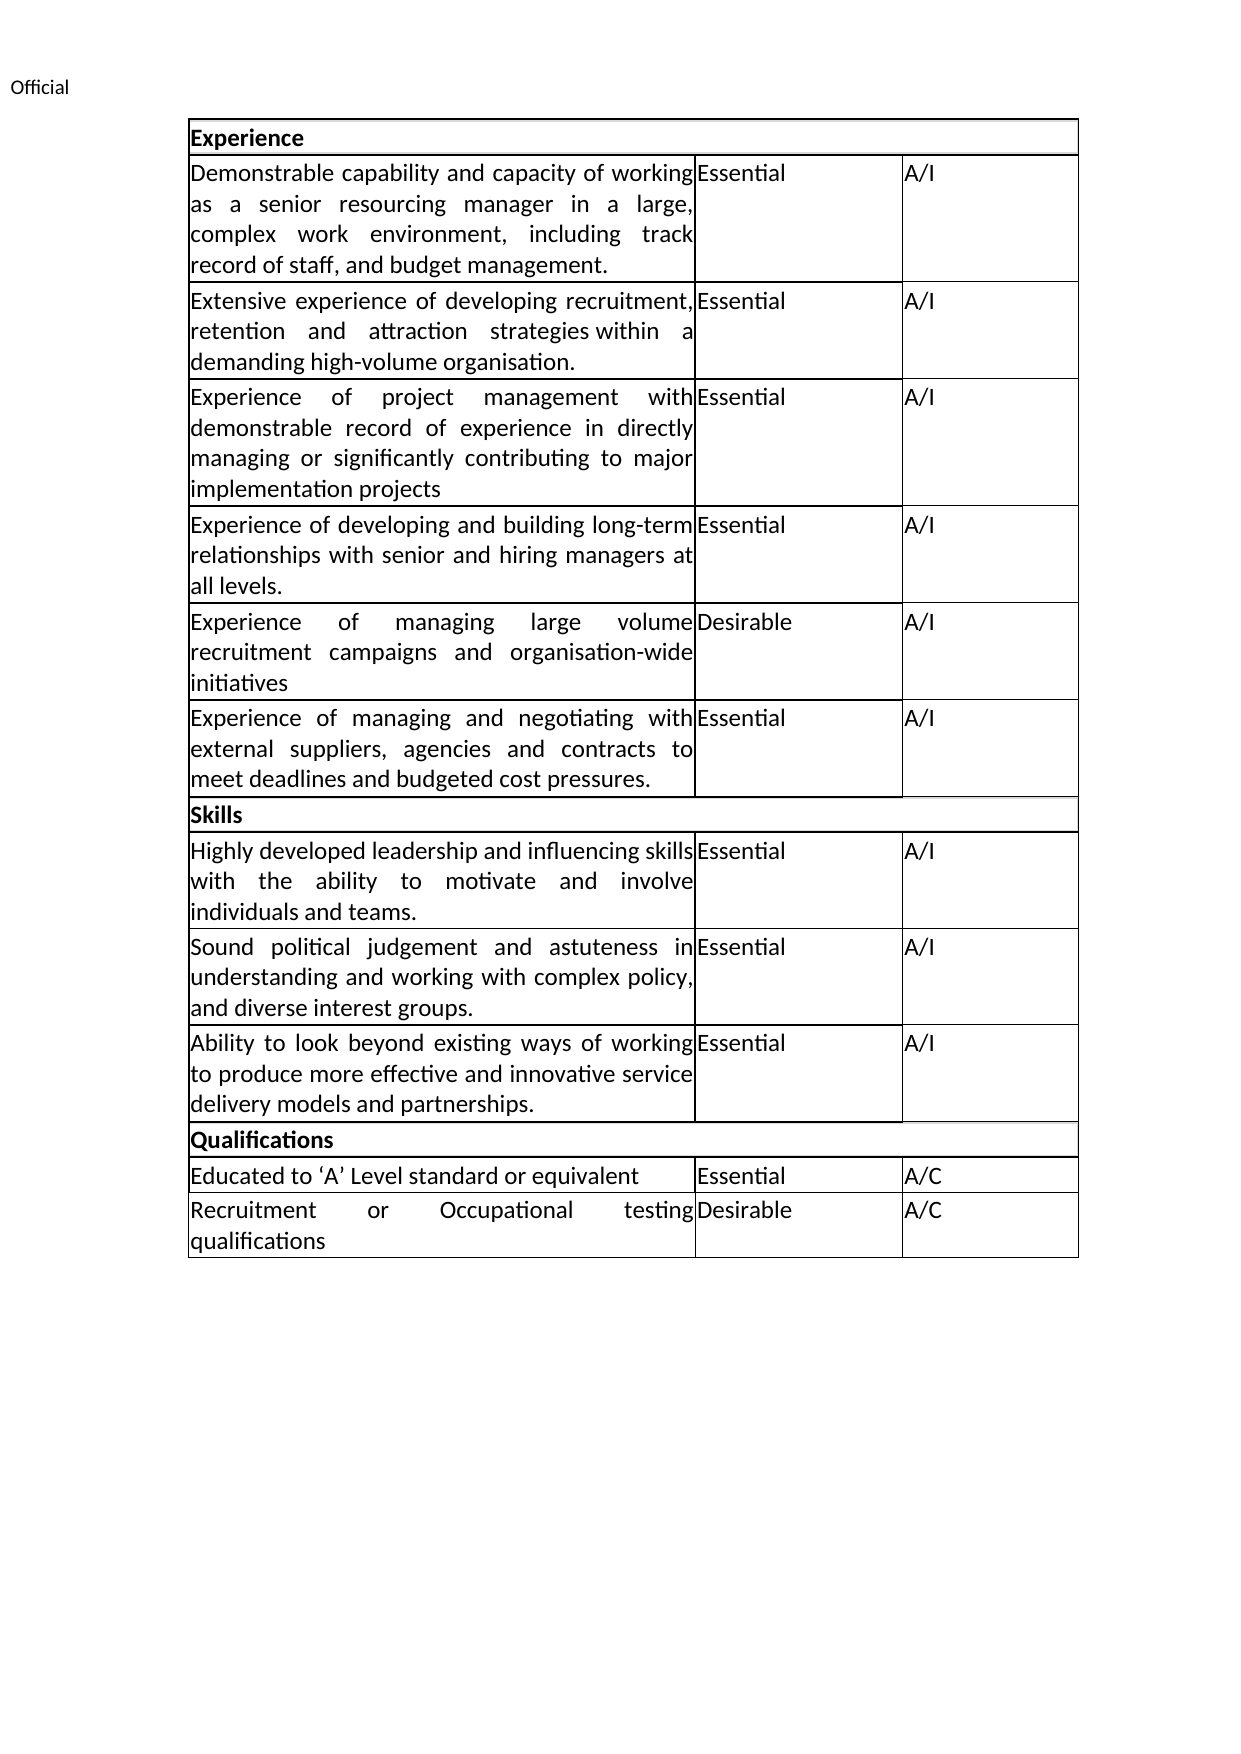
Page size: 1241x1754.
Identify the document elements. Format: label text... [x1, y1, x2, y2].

table_cell A/I [903, 282, 1078, 378]
table_cell Essential [696, 1026, 902, 1121]
table_cell Essential [696, 156, 902, 281]
table_cell A/I [903, 379, 1078, 505]
table_cell Essential [696, 929, 902, 1024]
table_cell Essential [696, 283, 902, 378]
table_cell A/I [903, 156, 1078, 281]
table_cell Essential [696, 833, 902, 928]
table_cell A/I [903, 929, 1078, 1024]
table_cell A/I [903, 1025, 1078, 1121]
table_cell Desirable [696, 1193, 902, 1257]
table_cell A/I [903, 603, 1078, 699]
table_cell A/I [903, 700, 1078, 796]
table_cell Essential [696, 380, 902, 505]
table_cell Essential [696, 507, 902, 602]
table_cell A/I [903, 833, 1078, 928]
table_cell A/C [903, 1193, 1078, 1257]
table_cell Essential [696, 701, 902, 796]
table_cell Desirable [696, 604, 902, 699]
table_cell A/I [903, 506, 1078, 602]
